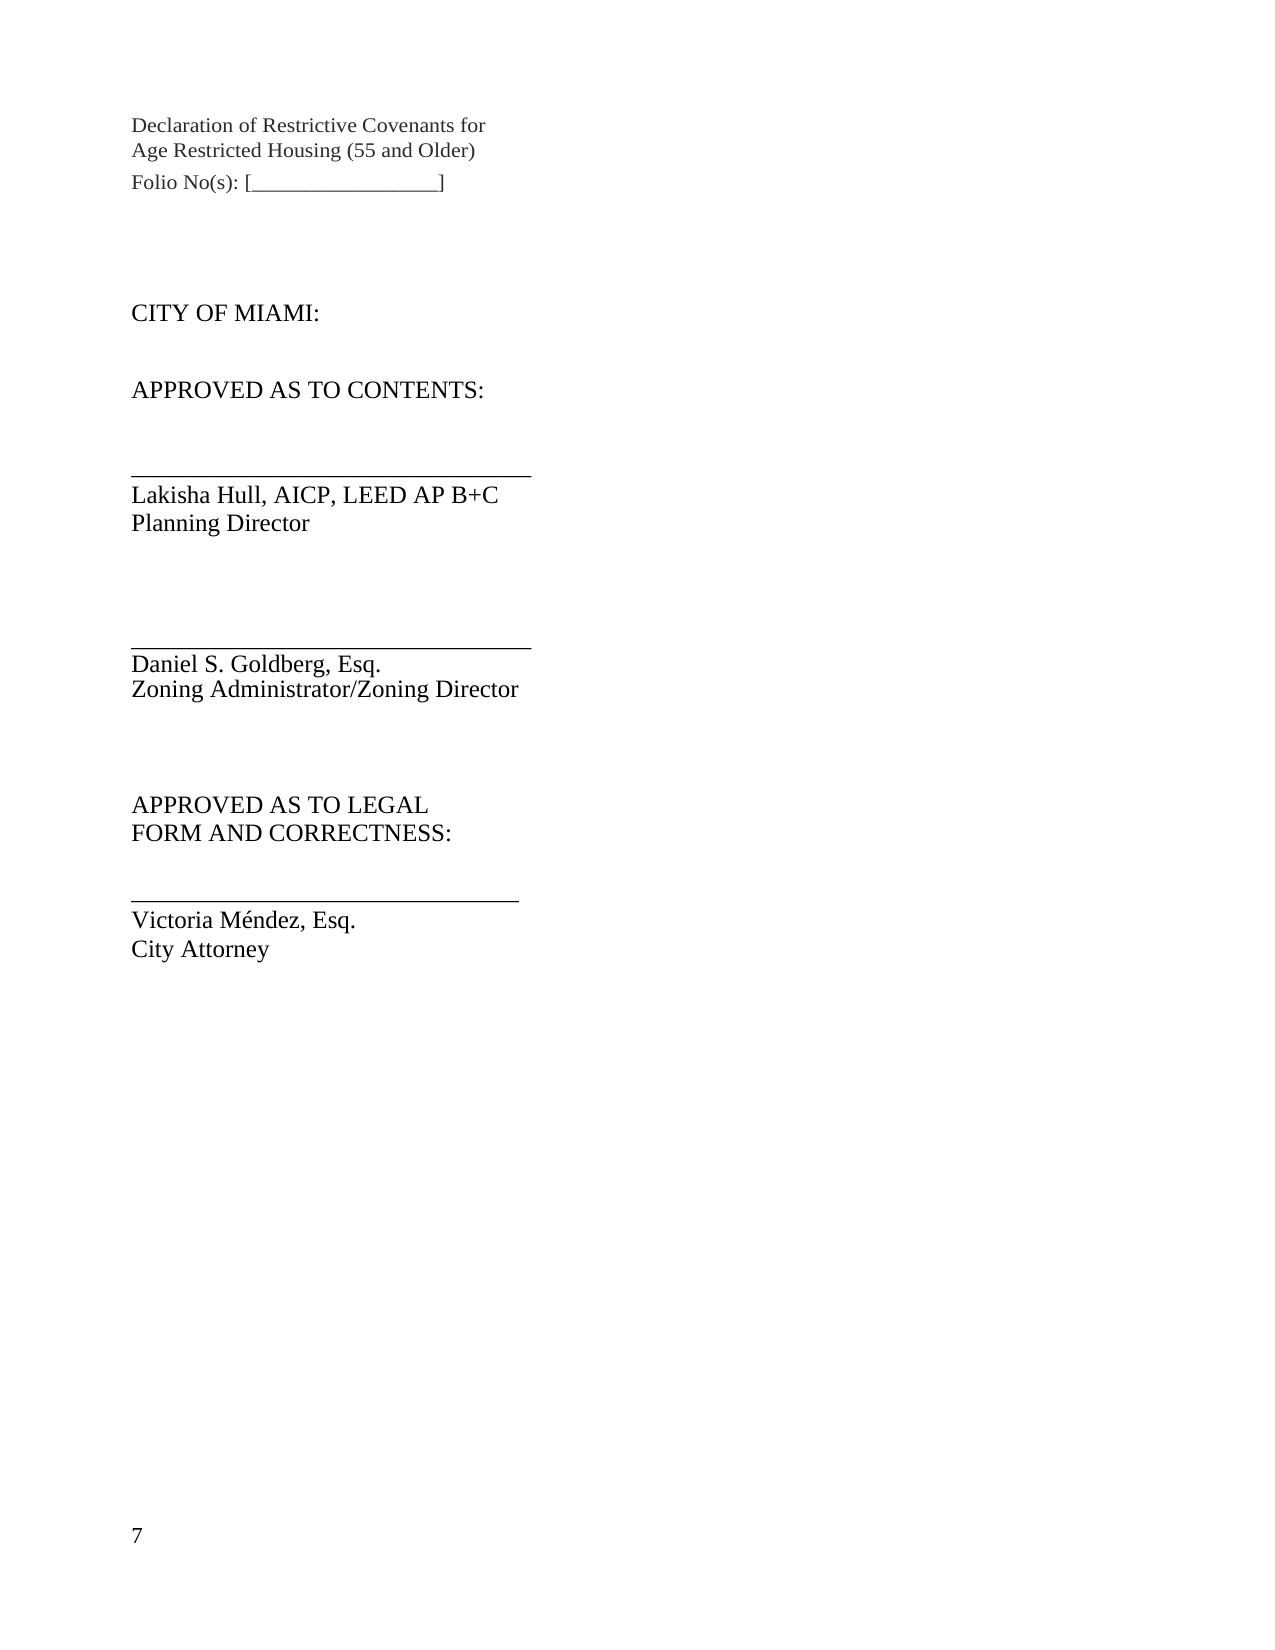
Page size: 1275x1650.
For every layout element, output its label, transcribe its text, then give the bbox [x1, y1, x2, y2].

text Daniel S. Goldberg, Esq. [131, 652, 1189, 677]
text ________________________________ [131, 623, 1189, 652]
text CITY OF MIAMI: [131, 298, 1189, 327]
text _______________________________ [131, 876, 1189, 905]
text APPROVED AS TO LEGAL FORM AND CORRECTNESS: [131, 790, 473, 847]
text ________________________________ [131, 451, 1189, 480]
text Lakisha Hull, AICP, LEED AP B+C [131, 480, 1189, 508]
text Planning Director [131, 508, 1189, 537]
text APPROVED AS TO CONTENTS: [131, 375, 1189, 403]
text Zoning Administrator/Zoning Director [131, 677, 1189, 703]
text Victoria Méndez, Esq. [131, 905, 1189, 934]
text City Attorney [131, 934, 1189, 963]
